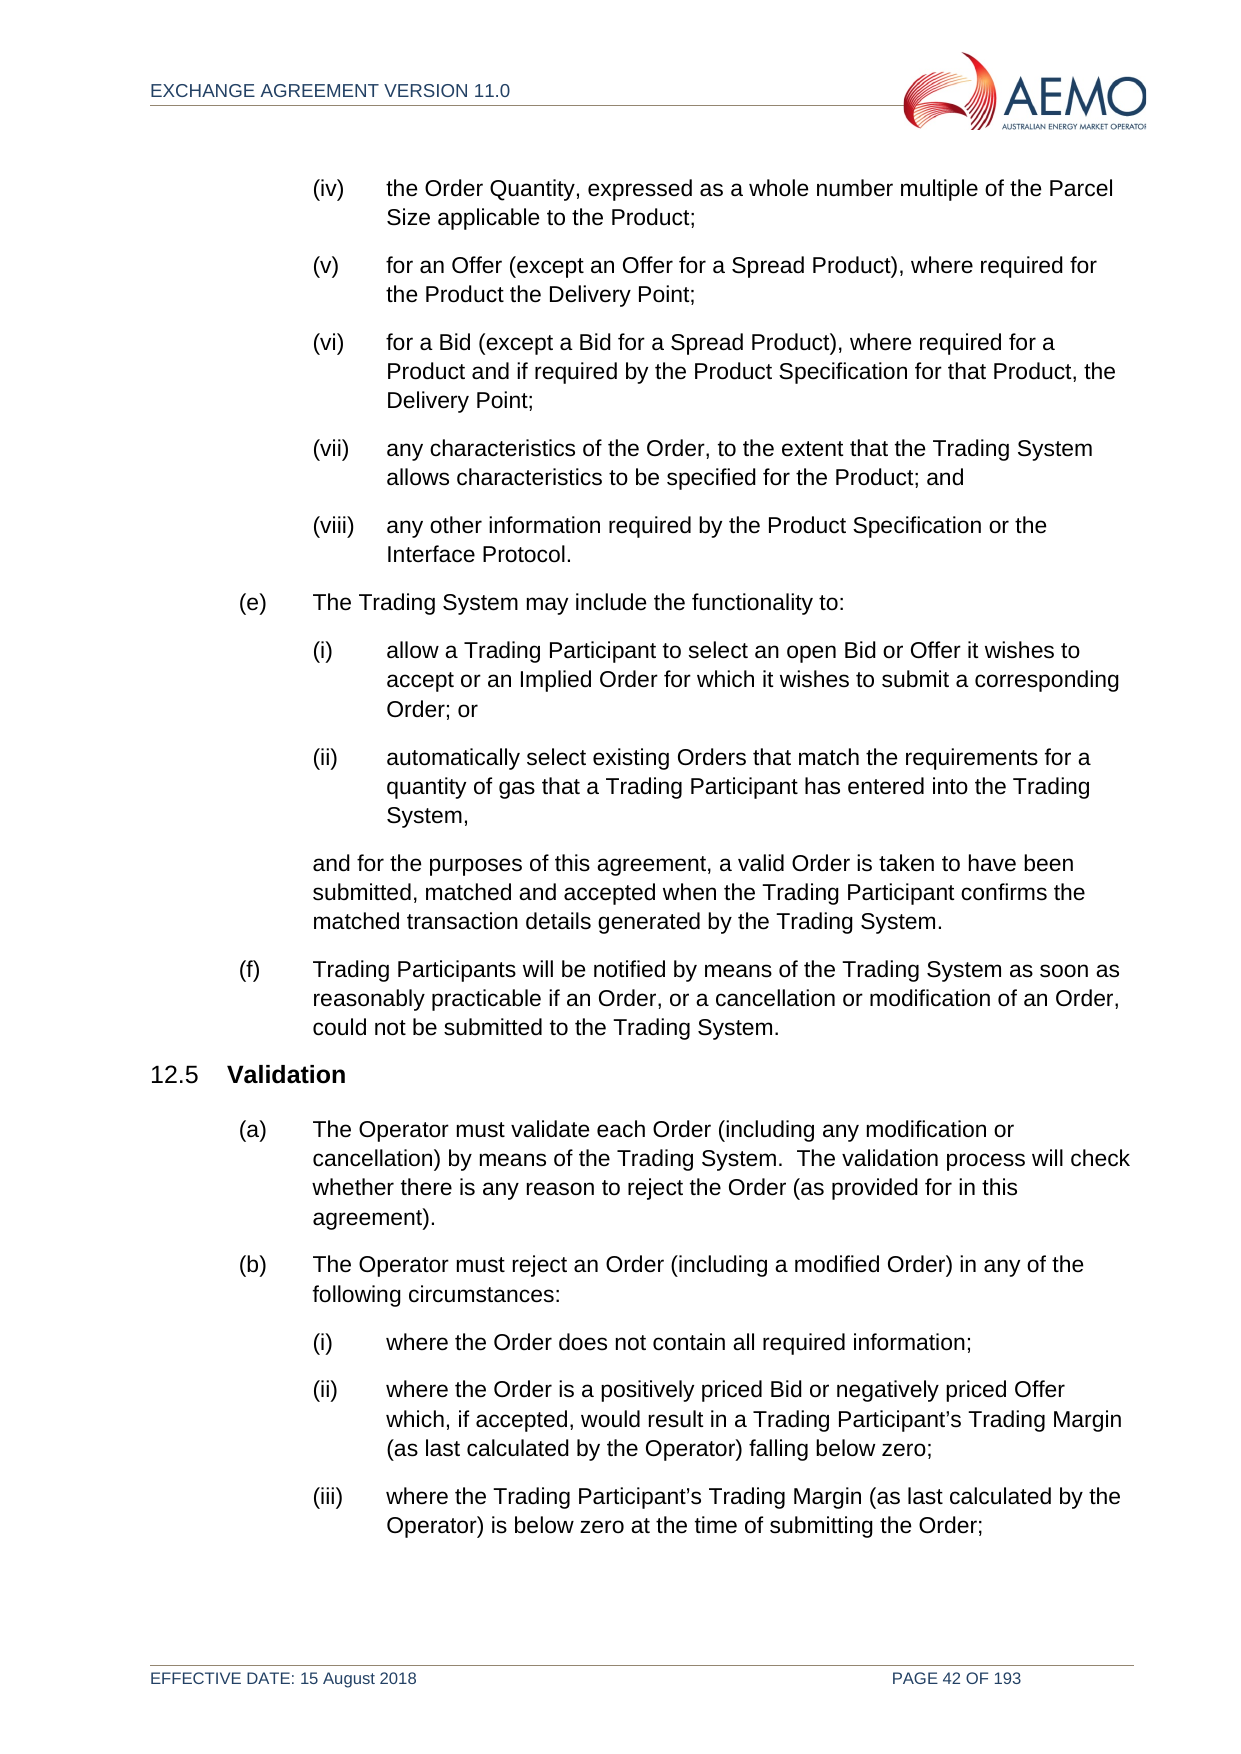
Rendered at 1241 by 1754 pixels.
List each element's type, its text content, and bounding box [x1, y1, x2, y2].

subtitle automatically select existing Orders that match the requirements for a quantity of gas that a Trading Participant has entered into the Trading System, [312, 742, 1134, 829]
subtitle the Order Quantity, expressed as a whole number multiple of the Parcel Size applicable to the Product; [312, 173, 1134, 231]
subtitle any characteristics of the Order, to the extent that the Trading System allows characteristics to be specified for the Product; and [312, 433, 1134, 492]
picture [902, 51, 1146, 130]
subtitle any other information required by the Product Specification or the Interface Protocol. [312, 510, 1134, 569]
subtitle where the Order is a positively priced Bid or negatively priced Offer which, if accepted, would result in a Trading Participant’s Trading Margin (as last calculated by the Operator) falling below zero; [312, 1374, 1134, 1462]
subtitle for a Bid (except a Bid for a Spread Product), where required for a Product and if required by the Product Specification for that Product, the Delivery Point; [312, 327, 1134, 414]
subtitle for an Offer (except an Offer for a Spread Product), where required for the Product the Delivery Point; [312, 250, 1134, 308]
subtitle where the Trading Participant’s Trading Margin (as last calculated by the Operator) is below zero at the time of submitting the Order; [312, 1481, 1134, 1539]
subtitle Trading Participants will be notified by means of the Trading System as soon as reasonably practicable if an Order, or a cancellation or modification of an Order, could not be submitted to the Trading System. [239, 954, 1134, 1042]
text and for the purposes of this agreement, a valid Order is taken to have been submitted, matched and accepted when the Trading Participant confirms the matched transaction details generated by the Trading System. [312, 848, 1134, 935]
subtitle Validation [150, 1060, 1134, 1089]
subtitle The Operator must validate each Order (including any modification or cancellation) by means of the Trading System. The validation process will check whether there is any reason to reject the Order (as provided for in this agreement). [239, 1114, 1134, 1231]
subtitle allow a Trading Participant to select an open Bid or Offer it wishes to accept or an Implied Order for which it wishes to submit a corresponding Order; or [312, 635, 1134, 723]
subtitle The Operator must reject an Order (including a modified Order) in any of the following circumstances: [239, 1249, 1134, 1308]
subtitle The Trading System may include the functionality to: [239, 587, 1134, 617]
subtitle where the Order does not contain all required information; [312, 1327, 1134, 1356]
